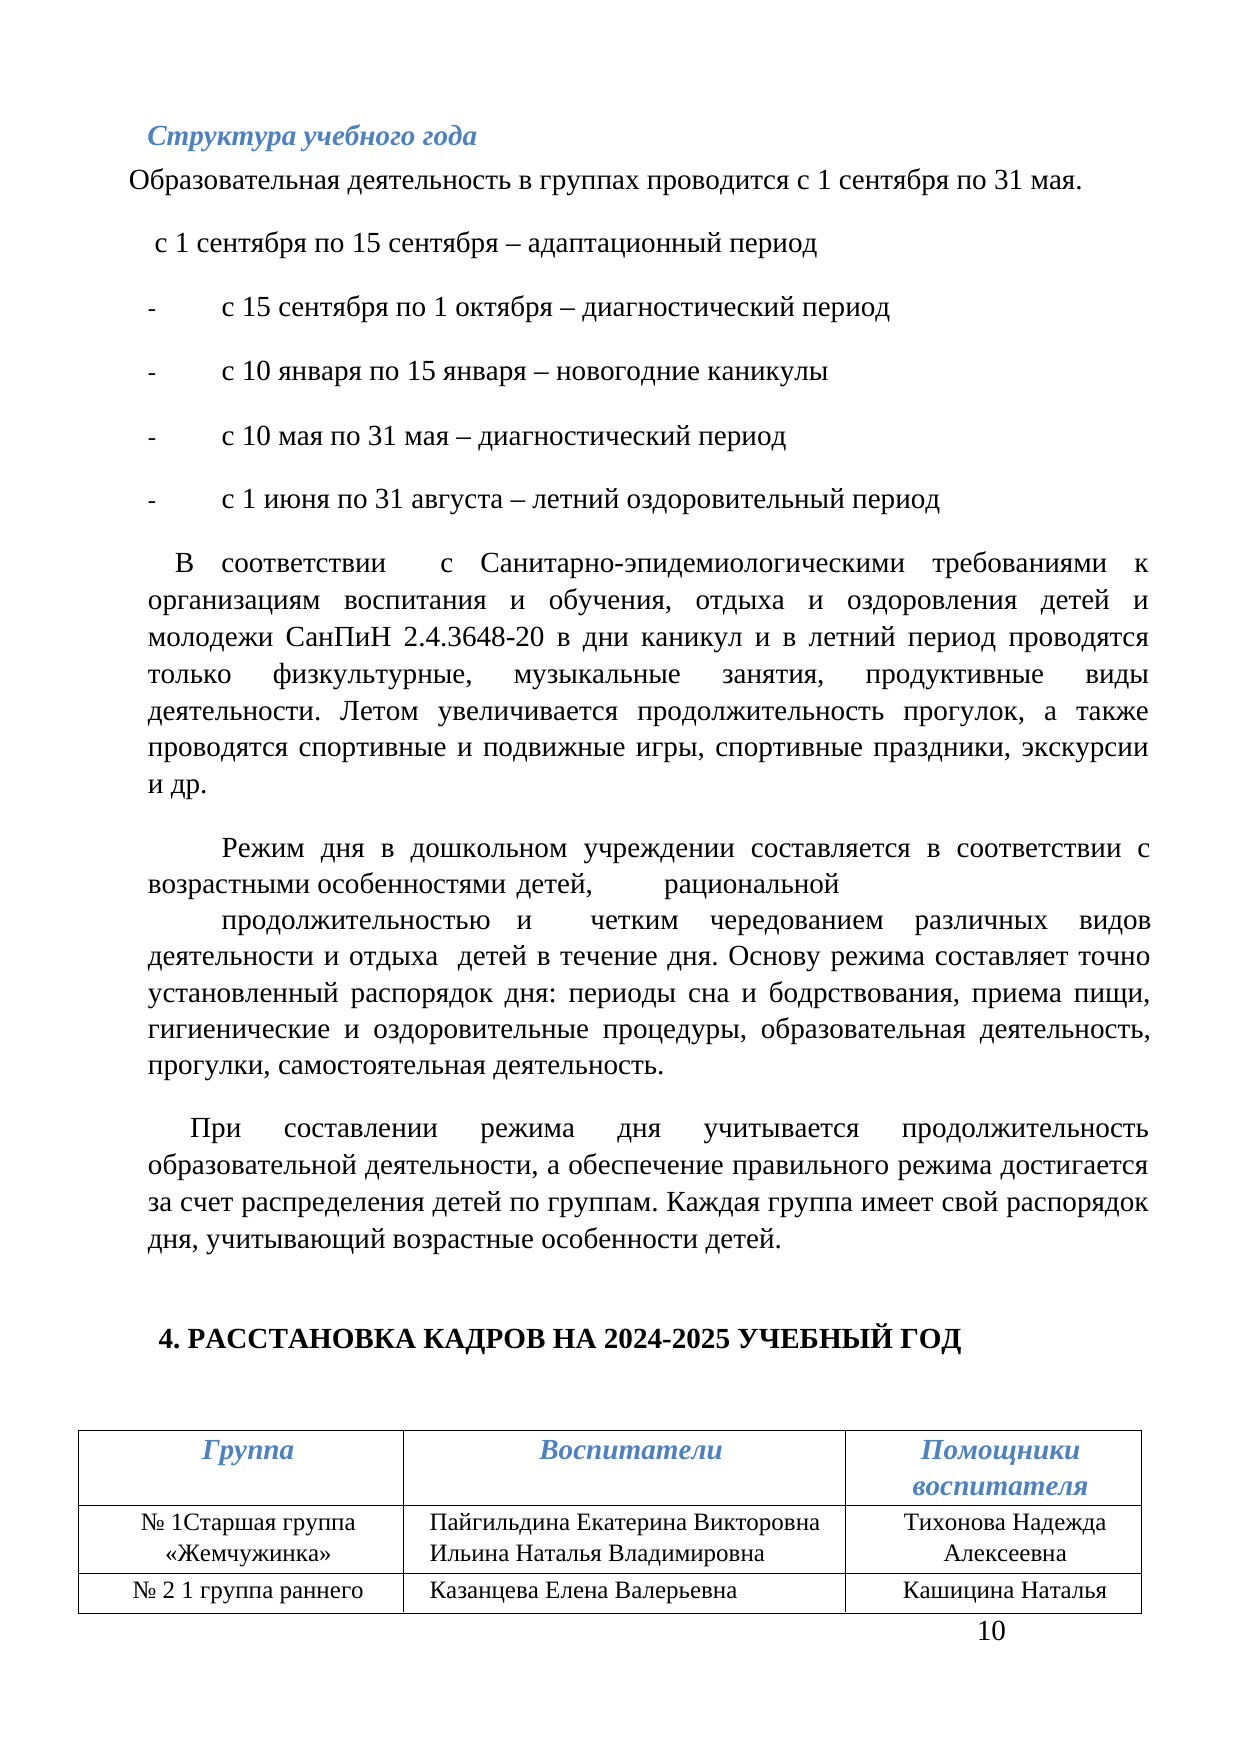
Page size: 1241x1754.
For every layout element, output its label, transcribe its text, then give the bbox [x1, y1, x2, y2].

table_header Помощники воспитателя [846, 1431, 1141, 1504]
table_header Группа [79, 1431, 403, 1504]
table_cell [404, 1574, 845, 1612]
text В соответствии с Санитарно-эпидемиологическими требованиями к организациям воспитания и обучения, отдыха и оздоровления детей и молодежи СанПиН 2.4.3648-20 в дни каникул и в летний период проводятся только физкультурные, музыкальные занятия, продуктивные виды деятельности. Летом увеличивается продолжительность прогулок, а также проводятся спортивные и подвижные игры, спортивные праздники, экскурсии и др. [148, 545, 1149, 800]
text Структура учебного года [89, 118, 1167, 152]
table_header Воспитатели [404, 1431, 845, 1504]
list с 15 сентября по 1 октября – диагностический период [148, 289, 1149, 323]
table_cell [79, 1574, 403, 1612]
table_cell № 1Старшая группа «Жемчужинка» [79, 1506, 403, 1573]
table_cell Тихонова Надежда Алексеевна [846, 1506, 1141, 1573]
list с 10 мая по 31 мая – диагностический период [89, 418, 1149, 451]
text Образовательная деятельность в группах проводится с 1 сентября по 31 мая. [121, 162, 1149, 196]
list с 1 июня по 31 августа – летний оздоровительный период [89, 482, 1149, 515]
text При составлении режима дня учитывается продолжительность образовательной деятельности, а обеспечение правильного режима достигается за счет распределения детей по группам. Каждая группа имеет свой распорядок дня, учитывающий возрастные особенности детей. [148, 1110, 1149, 1254]
text Режим дня в дошкольном учреждении составляется в соответствии с возрастными особенностями детей, рациональной продолжительностью и четким чередованием различных видов деятельности и отдыха детей в течение дня. Основу режима составляет точно установленный распорядок дня: периоды сна и бодрствования, приема пищи, гигиенические и оздоровительные процедуры, образовательная деятельность, прогулки, самостоятельная деятельность. [148, 830, 1152, 1081]
text 4. РАССТАНОВКА КАДРОВ НА 2024-2025 УЧЕБНЫЙ ГОД [89, 1322, 1031, 1355]
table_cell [846, 1574, 1141, 1612]
table_cell Пайгильдина Екатерина Викторовна Ильина Наталья Владимировна [404, 1506, 845, 1573]
text с 1 сентября по 15 сентября – адаптационный период [89, 225, 1149, 259]
list с 10 января по 15 января – новогодние каникулы [89, 353, 1149, 387]
